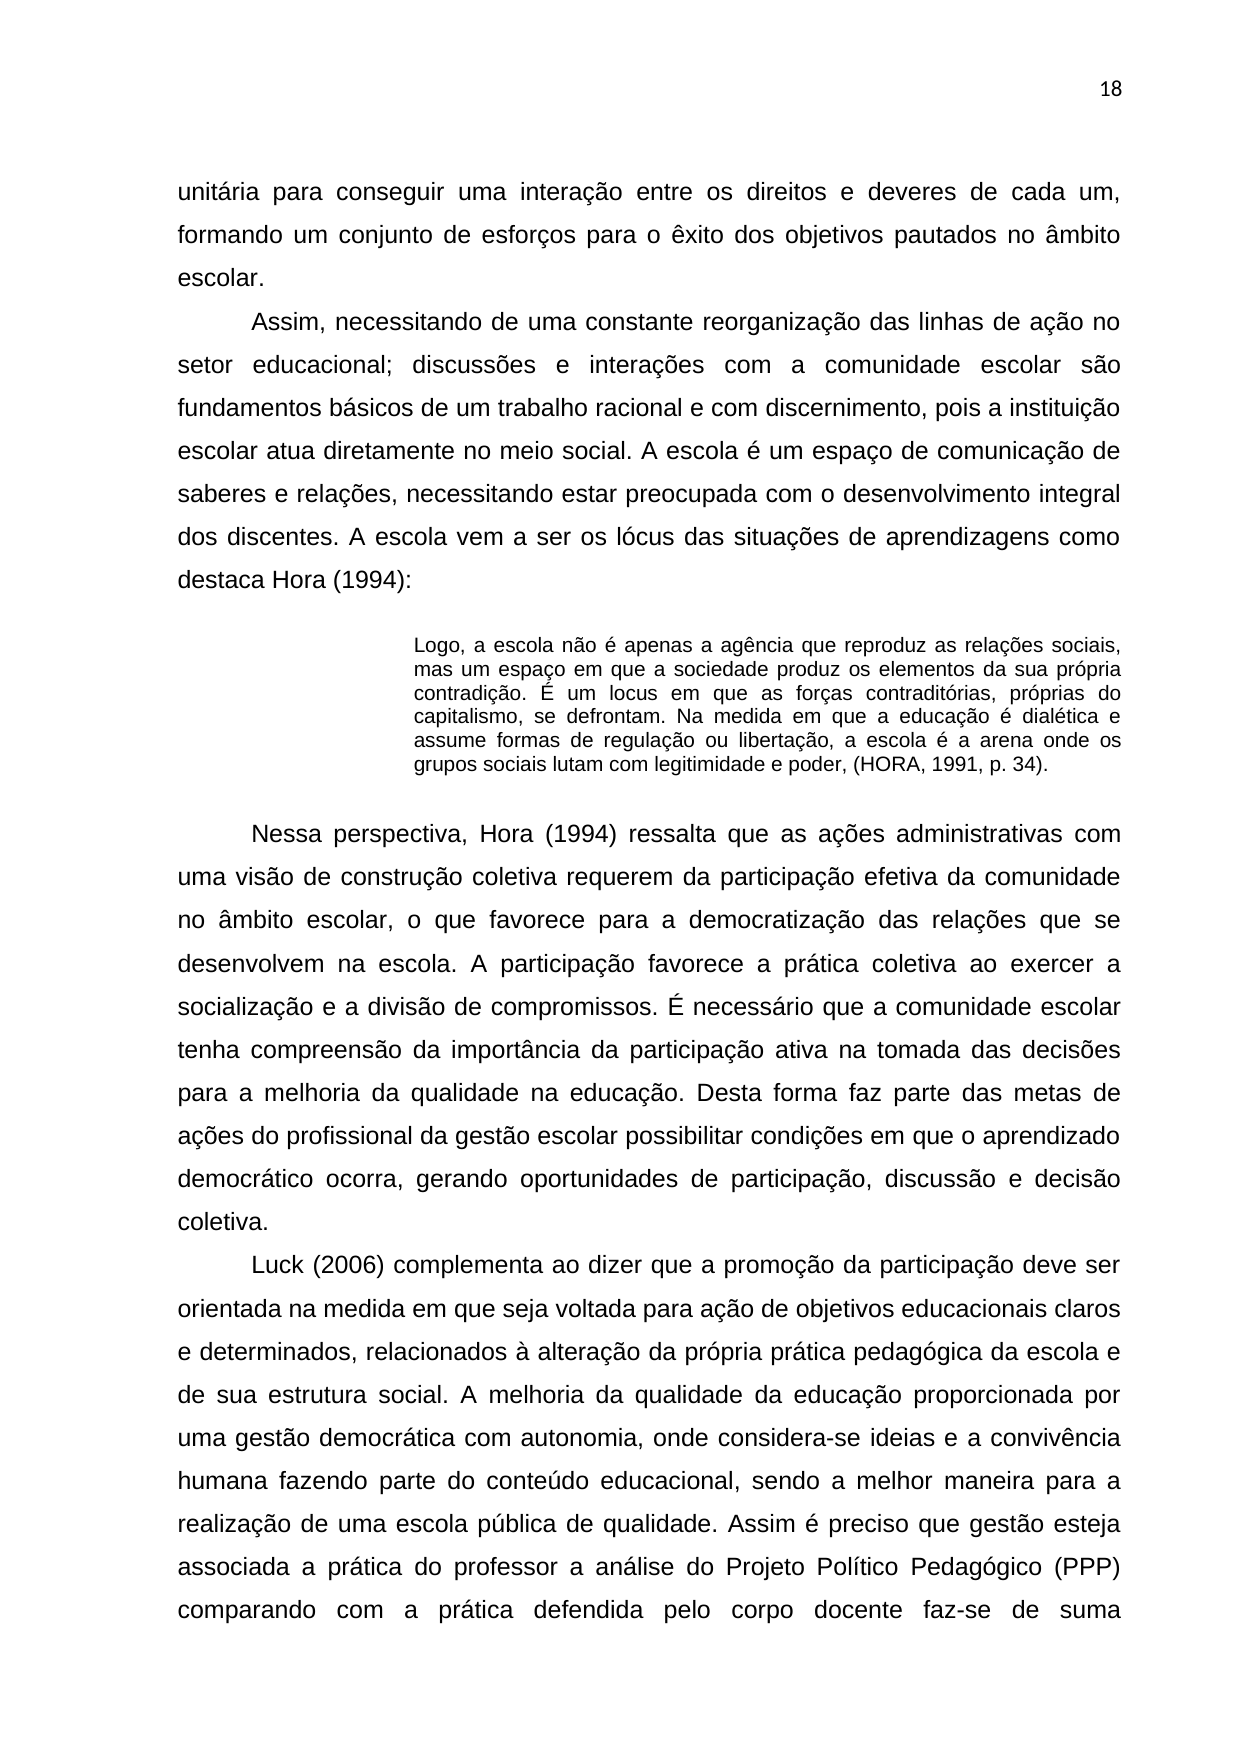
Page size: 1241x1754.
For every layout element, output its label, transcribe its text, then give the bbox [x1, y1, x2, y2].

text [177, 177, 1122, 292]
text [177, 1251, 1122, 1624]
text Nessa perspectiva, Hora (1994) ressalta que as ações administrativas com uma visão de construção coletiva requerem da participação efetiva da comunidade no âmbito escolar, o que favorece para a democratização das relações que se desenvolvem na escola. A participação favorece a prática coletiva ao exercer a socialização e a divisão de compromissos. É necessário que a comunidade escolar tenha compreensão da importância da participação ativa na tomada das decisões para a melhoria da qualidade na educação. Desta forma faz parte das metas de ações do profissional da gestão escolar possibilitar condições em que o aprendizado democrático ocorra, gerando oportunidades de participação, discussão e decisão coletiva. [177, 819, 1122, 1236]
text Logo, a escola não é apenas a agência que reproduz as relações sociais, mas um espaço em que a sociedade produz os elementos da sua própria contradição. É um locus em que as forças contraditórias, próprias do capitalismo, se defrontam. Na medida em que a educação é dialética e assume formas de regulação ou libertação, a escola é a arena onde os grupos sociais lutam com legitimidade e poder, (HORA, 1991, p. 34). [413, 632, 1122, 776]
text Assim, necessitando de uma constante reorganização das linhas de ação no setor educacional; discussões e interações com a comunidade escolar são fundamentos básicos de um trabalho racional e com discernimento, pois a instituição escolar atua diretamente no meio social. A escola é um espaço de comunicação de saberes e relações, necessitando estar preocupada com o desenvolvimento integral dos discentes. A escola vem a ser os lócus das situações de aprendizagens como destaca Hora (1994): [177, 307, 1122, 594]
